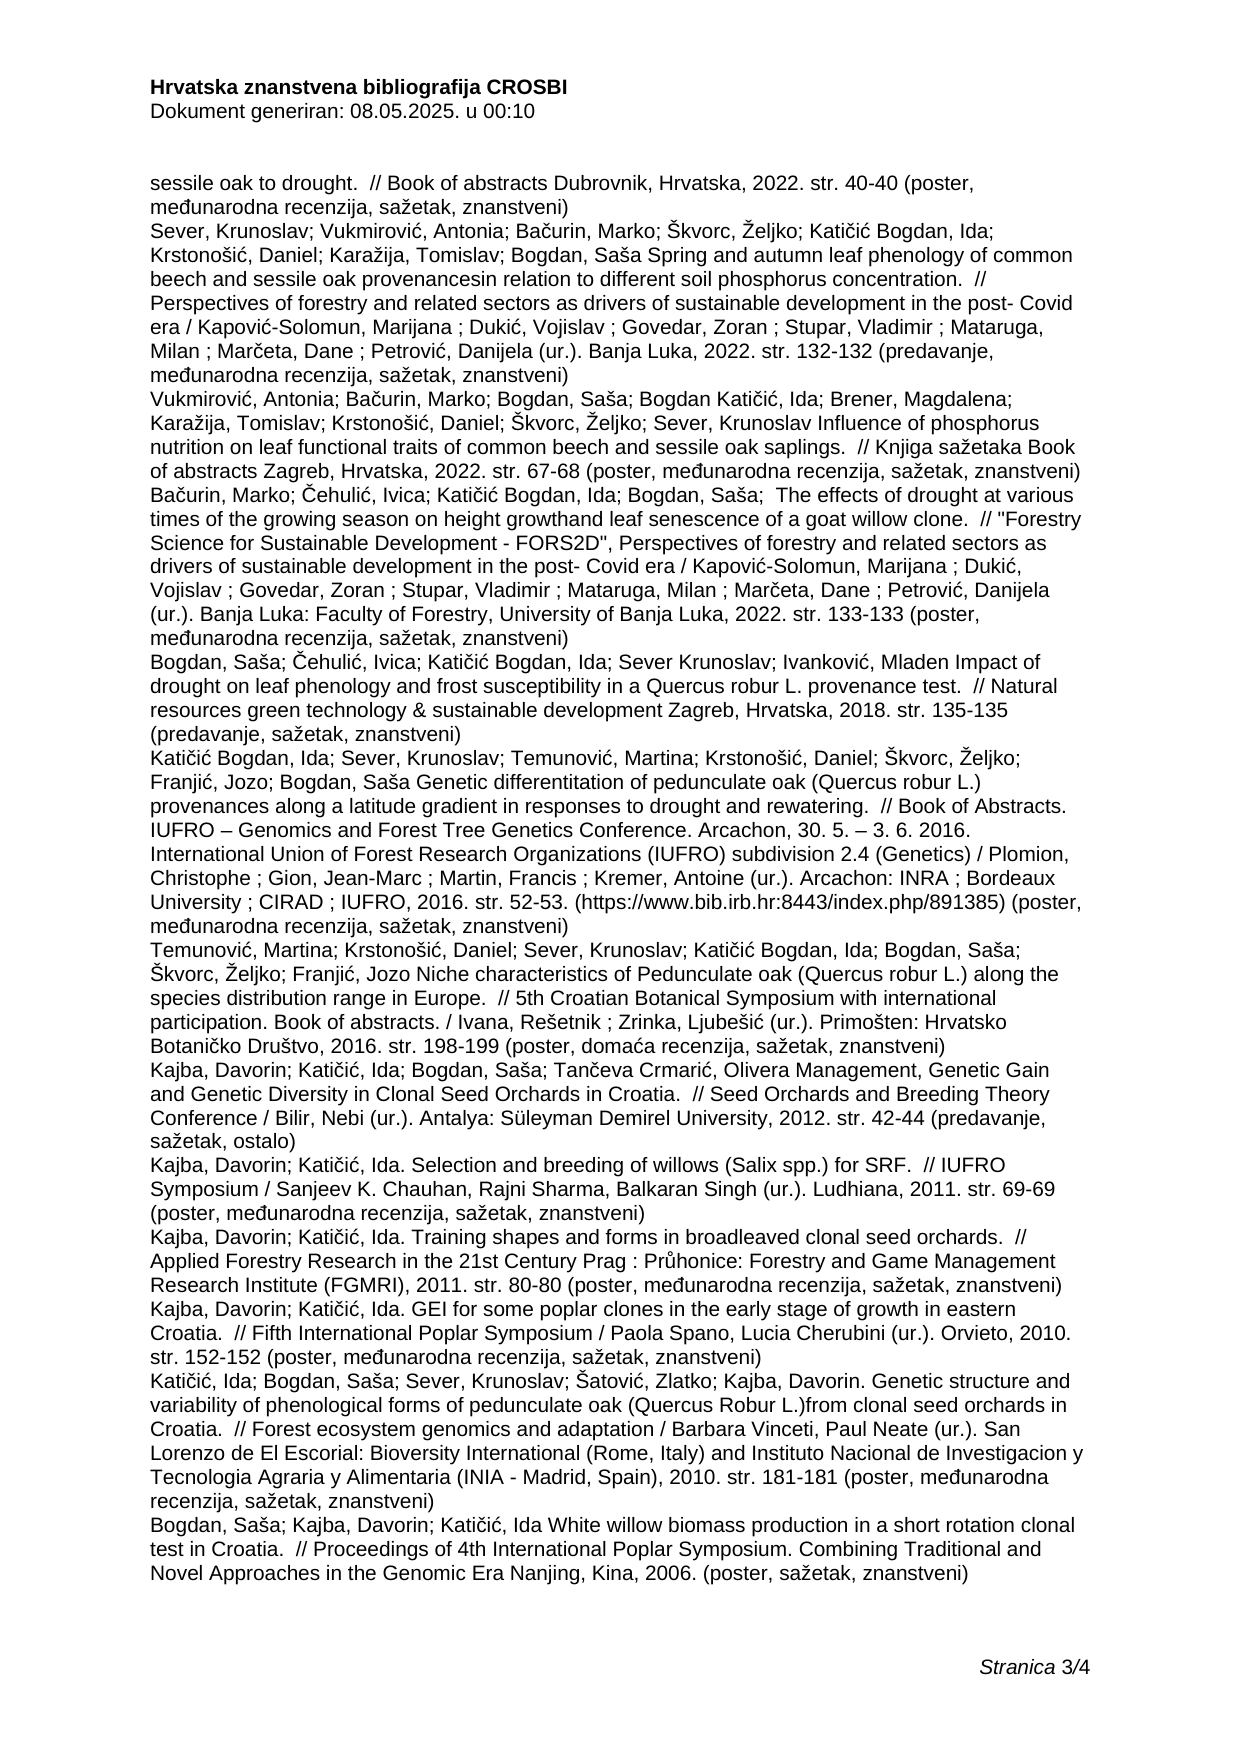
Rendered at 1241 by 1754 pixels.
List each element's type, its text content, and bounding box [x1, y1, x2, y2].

text Katičić, Ida; Bogdan, Saša; Sever, Krunoslav; Šatović, Zlatko; Kajba, Davorin. [150, 1369, 1090, 1513]
text Katičić Bogdan, Ida; Sever, Krunoslav; Temunović, Martina; Krstonošić, Daniel; Škvorc, Željko; Franjić, Jozo; Bogdan, Saša [150, 746, 1090, 938]
text Kajba, Davorin; Katičić, Ida. [150, 1225, 1090, 1297]
text Kajba, Davorin; Katičić, Ida. [150, 1153, 1090, 1225]
text Bogdan, Saša; Čehulić, Ivica; Katičić Bogdan, Ida; Sever Krunoslav; Ivanković, Mladen [150, 650, 1090, 746]
text Kajba, Davorin; Katičić, Ida; Bogdan, Saša; Tančeva Crmarić, Olivera [150, 1057, 1090, 1153]
text Vukmirović, Antonia; Bačurin, Marko; Bogdan, Saša; Bogdan Katičić, Ida; Brener, Magdalena; Karažija, Tomislav; Krstonošić, Daniel; Škvorc, Željko; Sever, Krunoslav [150, 387, 1090, 482]
text Kajba, Davorin; Katičić, Ida. [150, 1297, 1090, 1369]
text Sever, Krunoslav; Vukmirović, Antonia; Bačurin, Marko; Škvorc, Željko; Katičić Bogdan, Ida; Krstonošić, Daniel; Karažija, Tomislav; Bogdan, Saša [150, 219, 1090, 387]
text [150, 171, 1090, 219]
text Temunović, Martina; Krstonošić, Daniel; Sever, Krunoslav; Katičić Bogdan, Ida; Bogdan, Saša; Škvorc, Željko; Franjić, Jozo [150, 938, 1090, 1057]
text Bogdan, Saša; Kajba, Davorin; Katičić, Ida [150, 1513, 1090, 1584]
text Bačurin, Marko; Čehulić, Ivica; Katičić Bogdan, Ida; Bogdan, Saša; [150, 482, 1090, 650]
